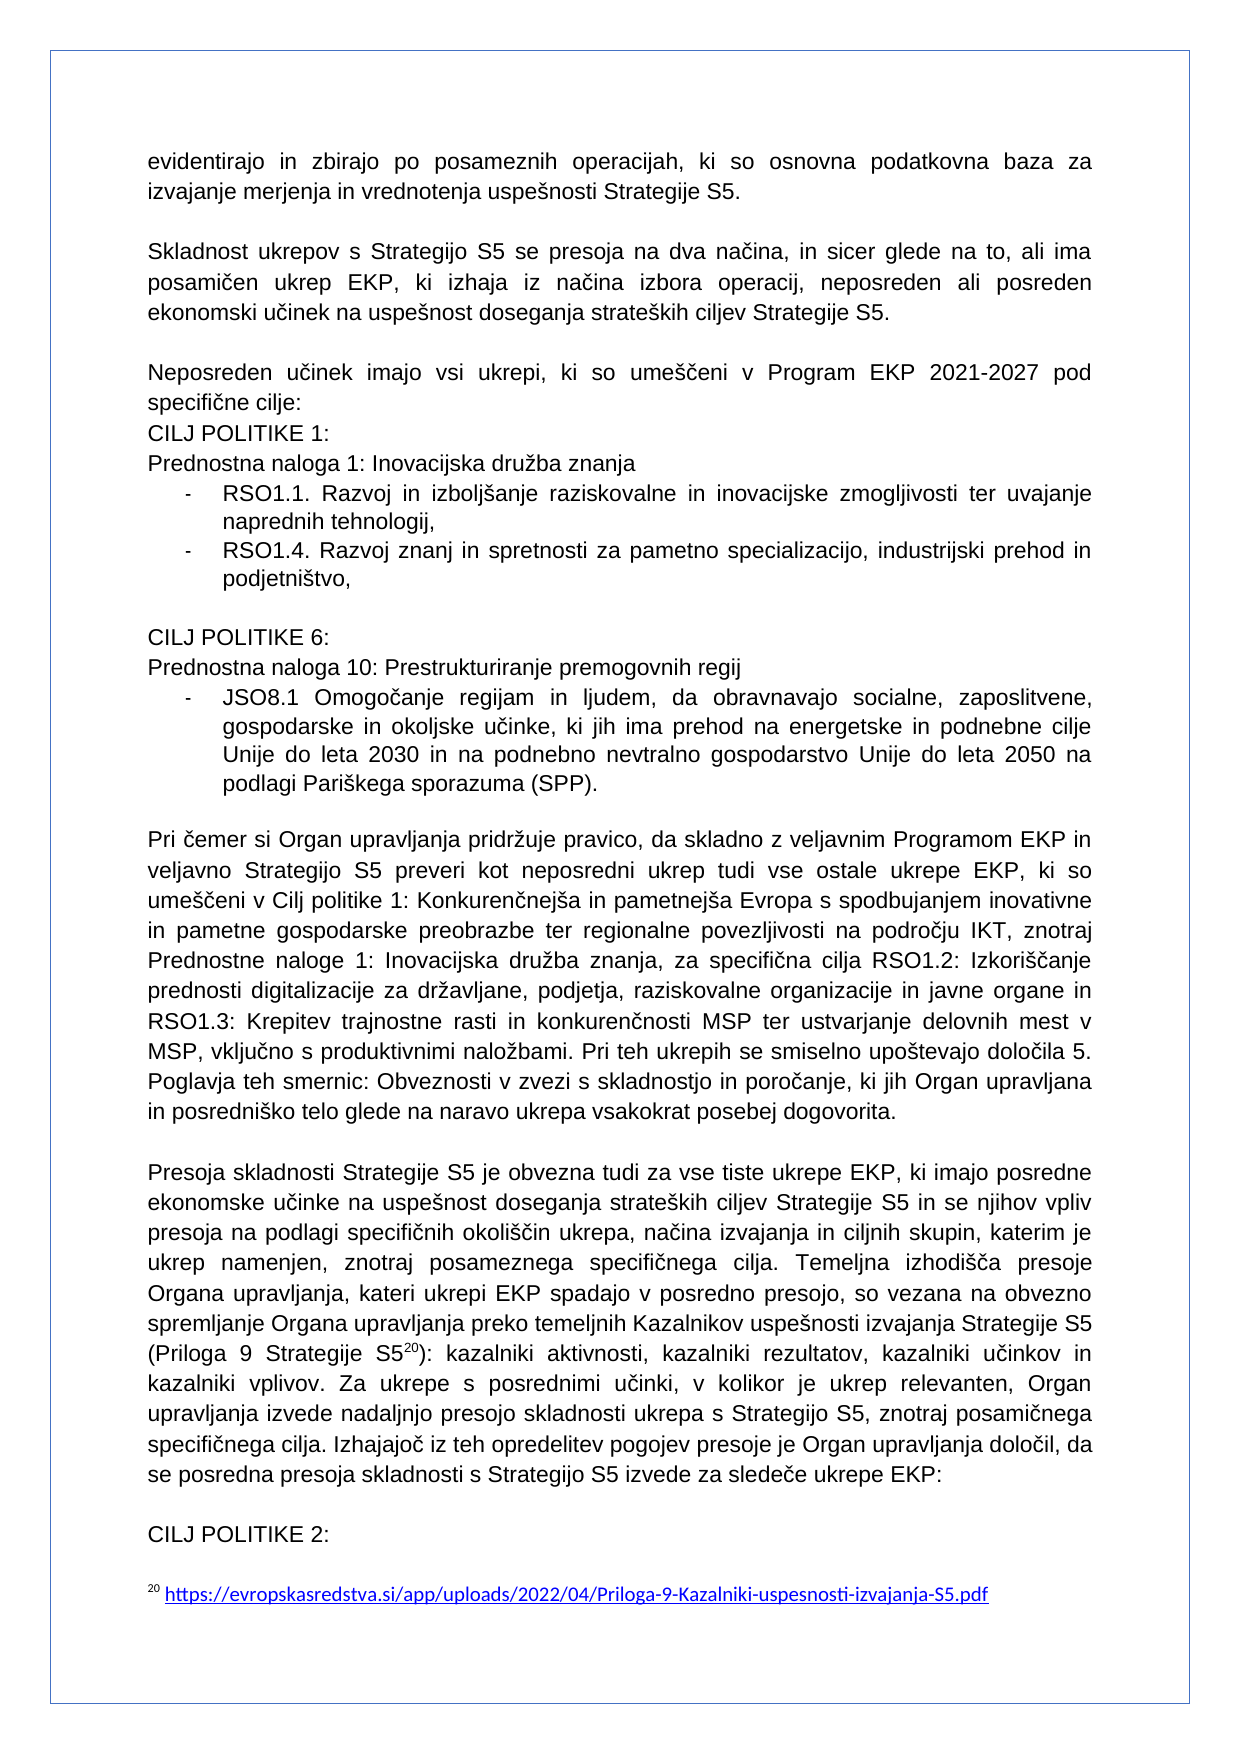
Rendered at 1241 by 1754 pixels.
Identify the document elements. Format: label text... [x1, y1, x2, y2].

text Na podlagi meril za izpolnjevanje tematskega omogočitvenega pogoja EKP: Dobro upravljanje nacionalne ali regionalne strategije pametne specializacije mora Organ upravljanja med drugim izpolnjevati tudi pogoj vzpostavitve orodja za spremljanje in vrednotenje za merjenje uspešnosti pri doseganju ciljev Strategije S5,. Država članica EU mora na podlagi 15(6). Člena EU Uredbe (2021/1060) zagotoviti, da omogočitveni pogoji ostajajo izpolnjeni in se upoštevajo v celotnem programskem obdobju. Podatki, ki jih pridobiva Organ upravljanja preko krovnega informacijskega sistema EKP e-MA2, se evidentirajo in zbirajo po posameznih operacijah, ki so osnovna podatkovna baza za izvajanje merjenja in vrednotenja uspešnosti Strategije S5. [147, 148, 1093, 204]
text Prednostna naloga 10: Prestrukturiranje premogovnih regij [147, 654, 1093, 680]
text Skladnost ukrepov s Strategijo S5 se presoja na dva načina, in sicer glede na to, ali ima posamičen ukrep EKP, ki izhaja iz načina izbora operacij, neposreden ali posreden ekonomski učinek na uspešnost doseganja strateških ciljev Strategije S5. [147, 238, 1093, 325]
text CILJ POLITIKE 2: [147, 1521, 1093, 1548]
list RSO1.4. Razvoj znanj in spretnosti za pametno specializacijo, industrijski prehod in podjetništvo, [185, 537, 1093, 592]
text Prednostna naloga 1: Inovacijska družba znanja [147, 450, 1093, 476]
text CILJ POLITIKE 6: [147, 624, 1093, 650]
text CILJ POLITIKE 1: [147, 419, 1093, 446]
list JSO8.1 Omogočanje regijam in ljudem, da obravnavajo socialne, zaposlitvene, gospodarske in okoljske učinke, ki jih ima prehod na energetske in podnebne cilje Unije do leta 2030 in na podnebno nevtralno gospodarstvo Unije do leta 2050 na podlagi Pariškega sporazuma (SPP). [185, 684, 1093, 796]
text Neposreden učinek imajo vsi ukrepi, ki so umeščeni v Program EKP 2021-2027 pod specifične cilje: [147, 359, 1093, 416]
list RSO1.1. Razvoj in izboljšanje raziskovalne in inovacijske zmogljivosti ter uvajanje naprednih tehnologij, [185, 480, 1093, 535]
text Presoja skladnosti Strategije S5 je obvezna tudi za vse tiste ukrepe EKP, ki imajo posredne ekonomske učinke na uspešnost doseganja strateških ciljev Strategije S5 in se njihov vpliv presoja na podlagi specifičnih okoliščin ukrepa, načina izvajanja in ciljnih skupin, katerim je ukrep namenjen, znotraj posameznega specifičnega cilja. Temeljna izhodišča presoje Organa upravljanja, kateri ukrepi EKP spadajo v posredno presojo, so vezana na obvezno spremljanje Organa upravljanja preko temeljnih Kazalnikov uspešnosti izvajanja Strategije S5 (Priloga 9 Strategije S5): kazalniki aktivnosti, kazalniki rezultatov, kazalniki učinkov in kazalniki vplivov. Za ukrepe s posrednimi učinki, v kolikor je ukrep relevanten, Organ upravljanja izvede nadaljnjo presojo skladnosti ukrepa s Strategijo S5, znotraj posamičnega specifičnega cilja. Izhajajoč iz teh opredelitev pogojev presoje je Organ upravljanja določil, da se posredna presoja skladnosti s Strategijo S5 izvede za sledeče ukrepe EKP: [147, 1159, 1093, 1487]
text Pri čemer si Organ upravljanja pridržuje pravico, da skladno z veljavnim Programom EKP in veljavno Strategijo S5 preveri kot neposredni ukrep tudi vse ostale ukrepe EKP, ki so umeščeni v Cilj politike 1: Konkurenčnejša in pametnejša Evropa s spodbujanjem inovativne in pametne gospodarske preobrazbe ter regionalne povezljivosti na področju IKT, znotraj Prednostne naloge 1: Inovacijska družba znanja, za specifična cilja RSO1.2: Izkoriščanje prednosti digitalizacije za državljane, podjetja, raziskovalne organizacije in javne organe in RSO1.3: Krepitev trajnostne rasti in konkurenčnosti MSP ter ustvarjanje delovnih mest v MSP, vključno s produktivnimi naložbami. Pri teh ukrepih se smiselno upoštevajo določila 5. Poglavja teh smernic: Obveznosti v zvezi s skladnostjo in poročanje, ki jih Organ upravljana in posredniško telo glede na naravo ukrepa vsakokrat posebej dogovorita. [147, 826, 1093, 1125]
